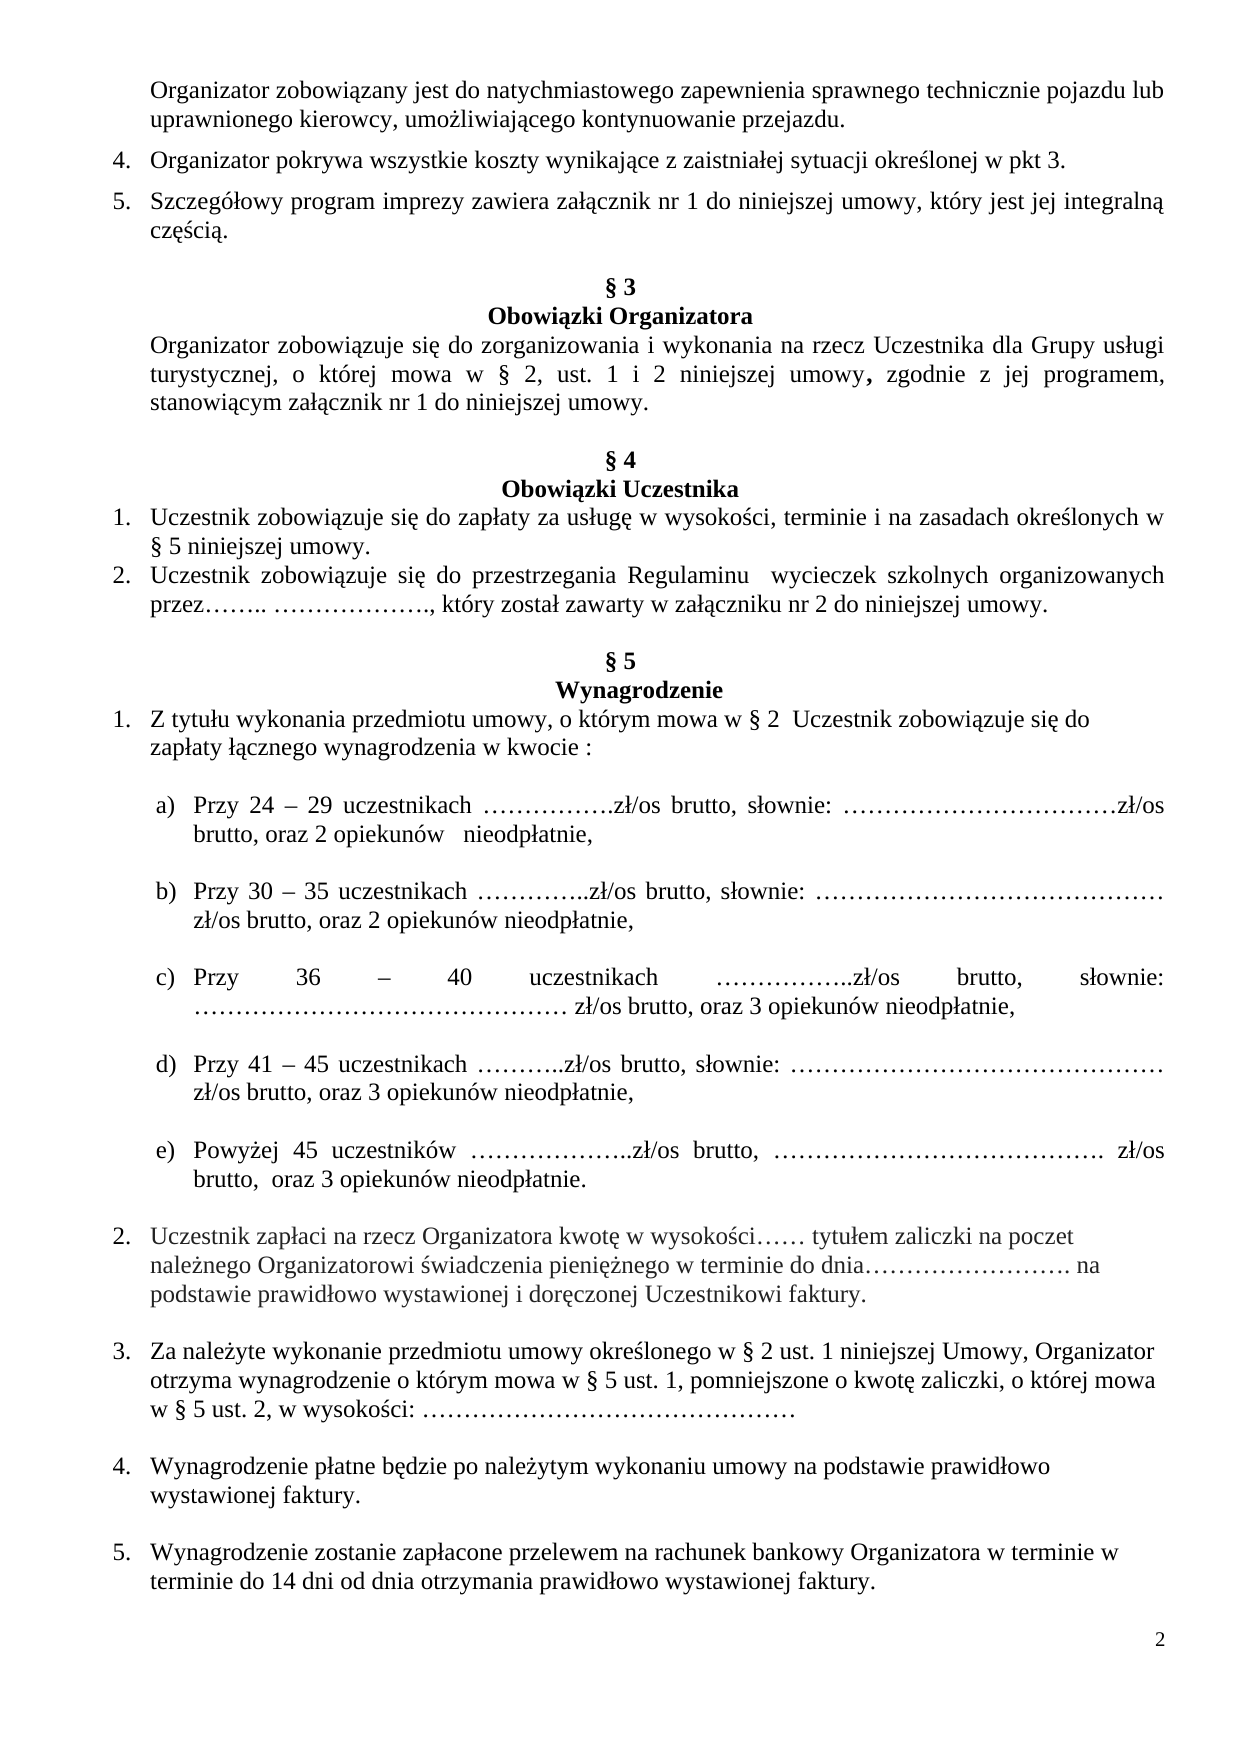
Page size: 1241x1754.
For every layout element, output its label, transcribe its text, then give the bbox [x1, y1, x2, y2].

list Z tytułu wykonania przedmiotu umowy, o którym mowa w § 2 Uczestnik zobowiązuje się do zapłaty łącznego wynagrodzenia w kwocie : [112, 704, 1165, 761]
list Uczestnik zapłaci na rzecz Organizatora kwotę w wysokości…… tytułem zaliczki na poczet należnego Organizatorowi świadczenia pieniężnego w terminie do dnia……………………. na podstawie prawidłowo wystawionej i doręczonej Uczestnikowi faktury. [867, 1221, 1165, 1307]
text Obowiązki Uczestnika [75, 474, 1165, 502]
list Przy 30 – 35 uczestnikach …………..zł/os brutto, słownie: …………………………………… zł/os brutto, oraz 2 opiekunów nieodpłatnie, [156, 876, 1165, 934]
text § 4 [75, 445, 1165, 474]
text Obowiązki Organizatora [75, 301, 1165, 330]
list Powyżej 45 uczestników ………………..zł/os brutto, …………………………………. zł/os brutto, oraz 3 opiekunów nieodpłatnie. [156, 1135, 1165, 1192]
text Wynagrodzenie [112, 675, 1165, 704]
list Za należyte wykonanie przedmiotu umowy określonego w § 2 ust. 1 niniejszej Umowy, Organizator otrzyma wynagrodzenie o którym mowa w § 5 ust. 1, pomniejszone o kwotę zaliczki, o której mowa w § 5 ust. 2, w wysokości: ……………………………………… [112, 1336, 1165, 1422]
text Organizator zobowiązuje się do zorganizowania i wykonania na rzecz Uczestnika dla Grupy usługi turystycznej, o której mowa w § 2, ust. 1 i 2 niniejszej umowy, zgodnie z jej programem, stanowiącym załącznik nr 1 do niniejszej umowy. [150, 330, 1165, 416]
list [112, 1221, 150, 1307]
list Przy 24 – 29 uczestnikach …………….zł/os brutto, słownie: ……………………………zł/os brutto, oraz 2 opiekunów nieodpłatnie, [156, 790, 1165, 847]
list Wynagrodzenie zostanie zapłacone przelewem na rachunek bankowy Organizatora w terminie w terminie do 14 dni od dnia otrzymania prawidłowo wystawionej faktury. [112, 1537, 1165, 1595]
text § 3 [75, 272, 1165, 301]
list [112, 75, 1165, 132]
list Szczegółowy program imprezy zawiera załącznik nr 1 do niniejszej umowy, który jest jej integralną częścią. [112, 186, 1165, 244]
list Przy 36 – 40 uczestnikach ……………..zł/os brutto, słownie: ……………………………………… zł/os brutto, oraz 3 opiekunów nieodpłatnie, [156, 962, 1165, 1020]
text § 5 [75, 646, 1165, 675]
list Uczestnik zobowiązuje się do zapłaty za usługę w wysokości, terminie i na zasadach określonych w § 5 niniejszej umowy. [112, 502, 1165, 560]
list Przy 41 – 45 uczestnikach ………..zł/os brutto, słownie: ……………………………………… zł/os brutto, oraz 3 opiekunów nieodpłatnie, [156, 1049, 1165, 1106]
list Uczestnik zobowiązuje się do przestrzegania Regulaminu wycieczek szkolnych organizowanych przez…….. ………………., który został zawarty w załączniku nr 2 do niniejszej umowy. [112, 560, 1165, 617]
list Organizator pokrywa wszystkie koszty wynikające z zaistniałej sytuacji określonej w pkt 3. [112, 145, 1165, 174]
list Wynagrodzenie płatne będzie po należytym wykonaniu umowy na podstawie prawidłowo wystawionej faktury. [112, 1451, 1165, 1509]
